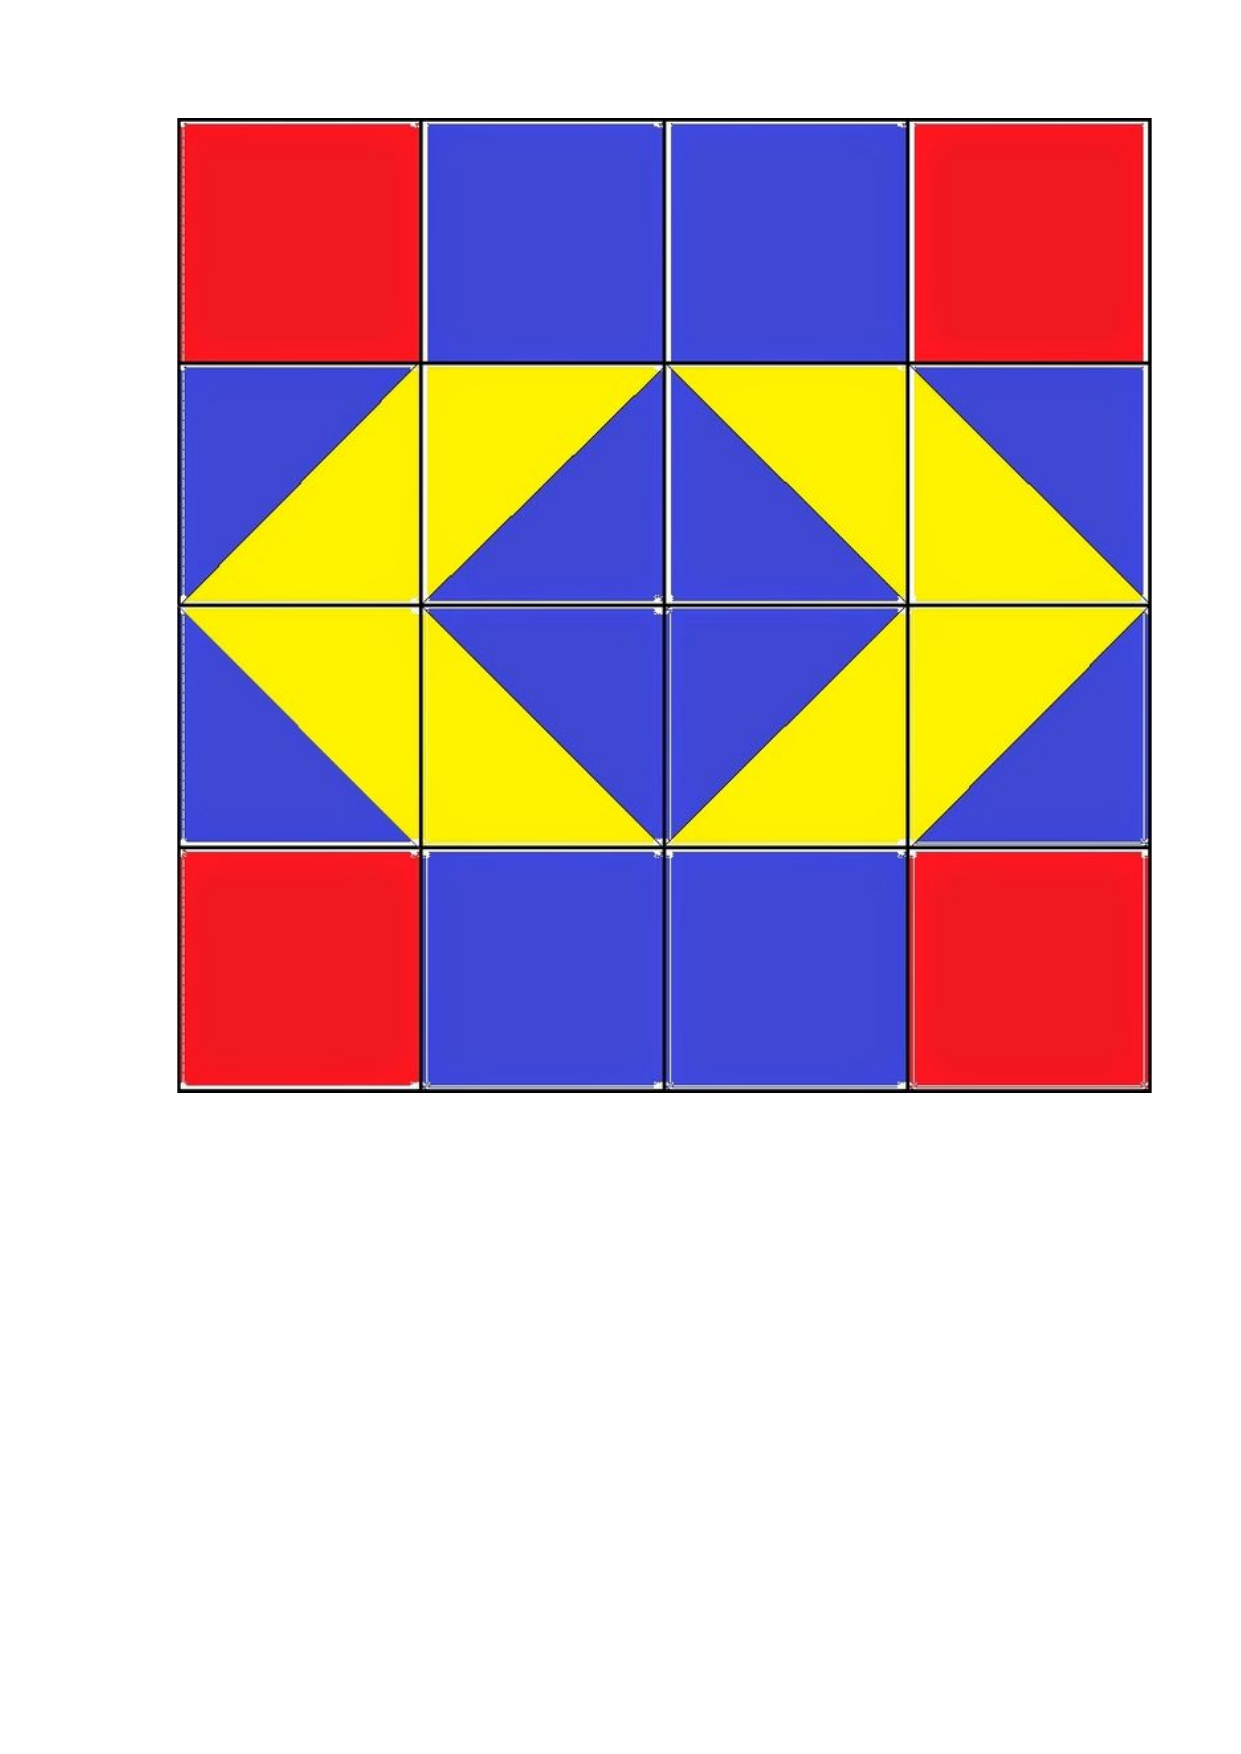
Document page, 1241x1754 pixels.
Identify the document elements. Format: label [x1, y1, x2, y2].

picture [177, 118, 1152, 1093]
